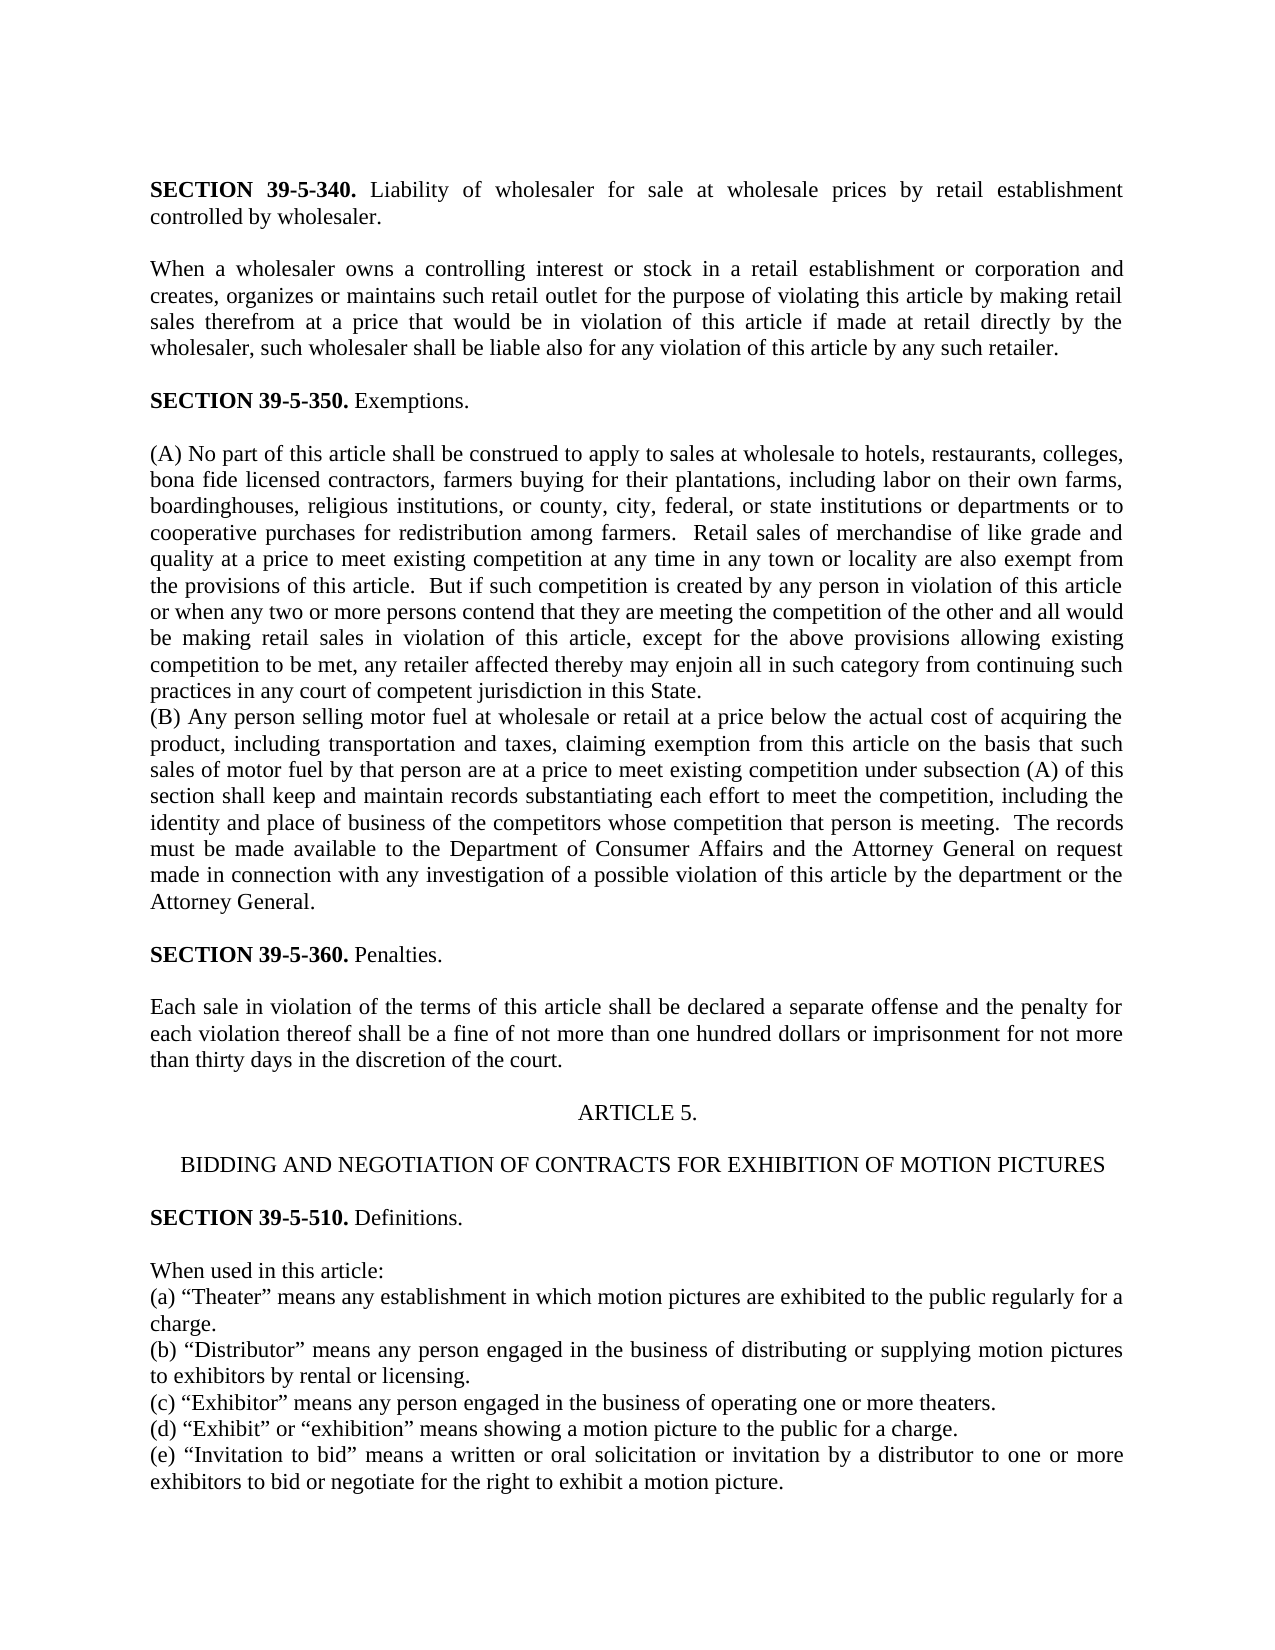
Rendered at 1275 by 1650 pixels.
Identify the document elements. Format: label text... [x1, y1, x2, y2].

text (d) “Exhibit” or “exhibition” means showing a motion picture to the public for a charge. [150, 1415, 1125, 1441]
text When a wholesaler owns a controlling interest or stock in a retail establishment or corporation and creates, organizes or maintains such retail outlet for the purpose of violating this article by making retail sales therefrom at a price that would be in violation of this article if made at retail directly by the wholesaler, such wholesaler shall be liable also for any violation of this article by any such retailer. [150, 255, 1125, 361]
text BIDDING AND NEGOTIATION OF CONTRACTS FOR EXHIBITION OF MOTION PICTURES [150, 1151, 1125, 1178]
text (B) Any person selling motor fuel at wholesale or retail at a price below the actual cost of acquiring the product, including transportation and taxes, claiming exemption from this article on the basis that such sales of motor fuel by that person are at a price to meet existing competition under subsection (A) of this section shall keep and maintain records substantiating each effort to meet the competition, including the identity and place of business of the competitors whose competition that person is meeting. The records must be made available to the Department of Consumer Affairs and the Attorney General on request made in connection with any investigation of a possible violation of this article by the department or the Attorney General. [150, 703, 1125, 914]
text (a) “Theater” means any establishment in which motion pictures are exhibited to the public regularly for a charge. [150, 1283, 1125, 1336]
text (e) “Invitation to bid” means a written or oral solicitation or invitation by a distributor to one or more exhibitors to bid or negotiate for the right to exhibit a motion picture. [150, 1441, 1125, 1494]
text (b) “Distributor” means any person engaged in the business of distributing or supplying motion pictures to exhibitors by rental or licensing. [150, 1336, 1125, 1389]
text SECTION 39-5-510. Definitions. [150, 1204, 1125, 1231]
text When used in this article: [150, 1257, 1125, 1283]
text (A) No part of this article shall be construed to apply to sales at wholesale to hotels, restaurants, colleges, bona fide licensed contractors, farmers buying for their plantations, including labor on their own farms, boardinghouses, religious institutions, or county, city, federal, or state institutions or departments or to cooperative purchases for redistribution among farmers. Retail sales of merchandise of like grade and quality at a price to meet existing competition at any time in any town or locality are also exempt from the provisions of this article. But if such competition is created by any person in violation of this article or when any two or more persons contend that they are meeting the competition of the other and all would be making retail sales in violation of this article, except for the above provisions allowing existing competition to be met, any retailer affected thereby may enjoin all in such category from continuing such practices in any court of competent jurisdiction in this State. [150, 440, 1125, 703]
text ARTICLE 5. [150, 1099, 1125, 1125]
text SECTION 39-5-360. Penalties. [150, 941, 1125, 967]
text SECTION 39-5-340. Liability of wholesaler for sale at wholesale prices by retail establishment controlled by wholesaler. [150, 176, 1125, 229]
text SECTION 39-5-350. Exemptions. [150, 387, 1125, 413]
text Each sale in violation of the terms of this article shall be declared a separate offense and the penalty for each violation thereof shall be a fine of not more than one hundred dollars or imprisonment for not more than thirty days in the discretion of the court. [150, 993, 1125, 1072]
text (c) “Exhibitor” means any person engaged in the business of operating one or more theaters. [150, 1389, 1125, 1415]
